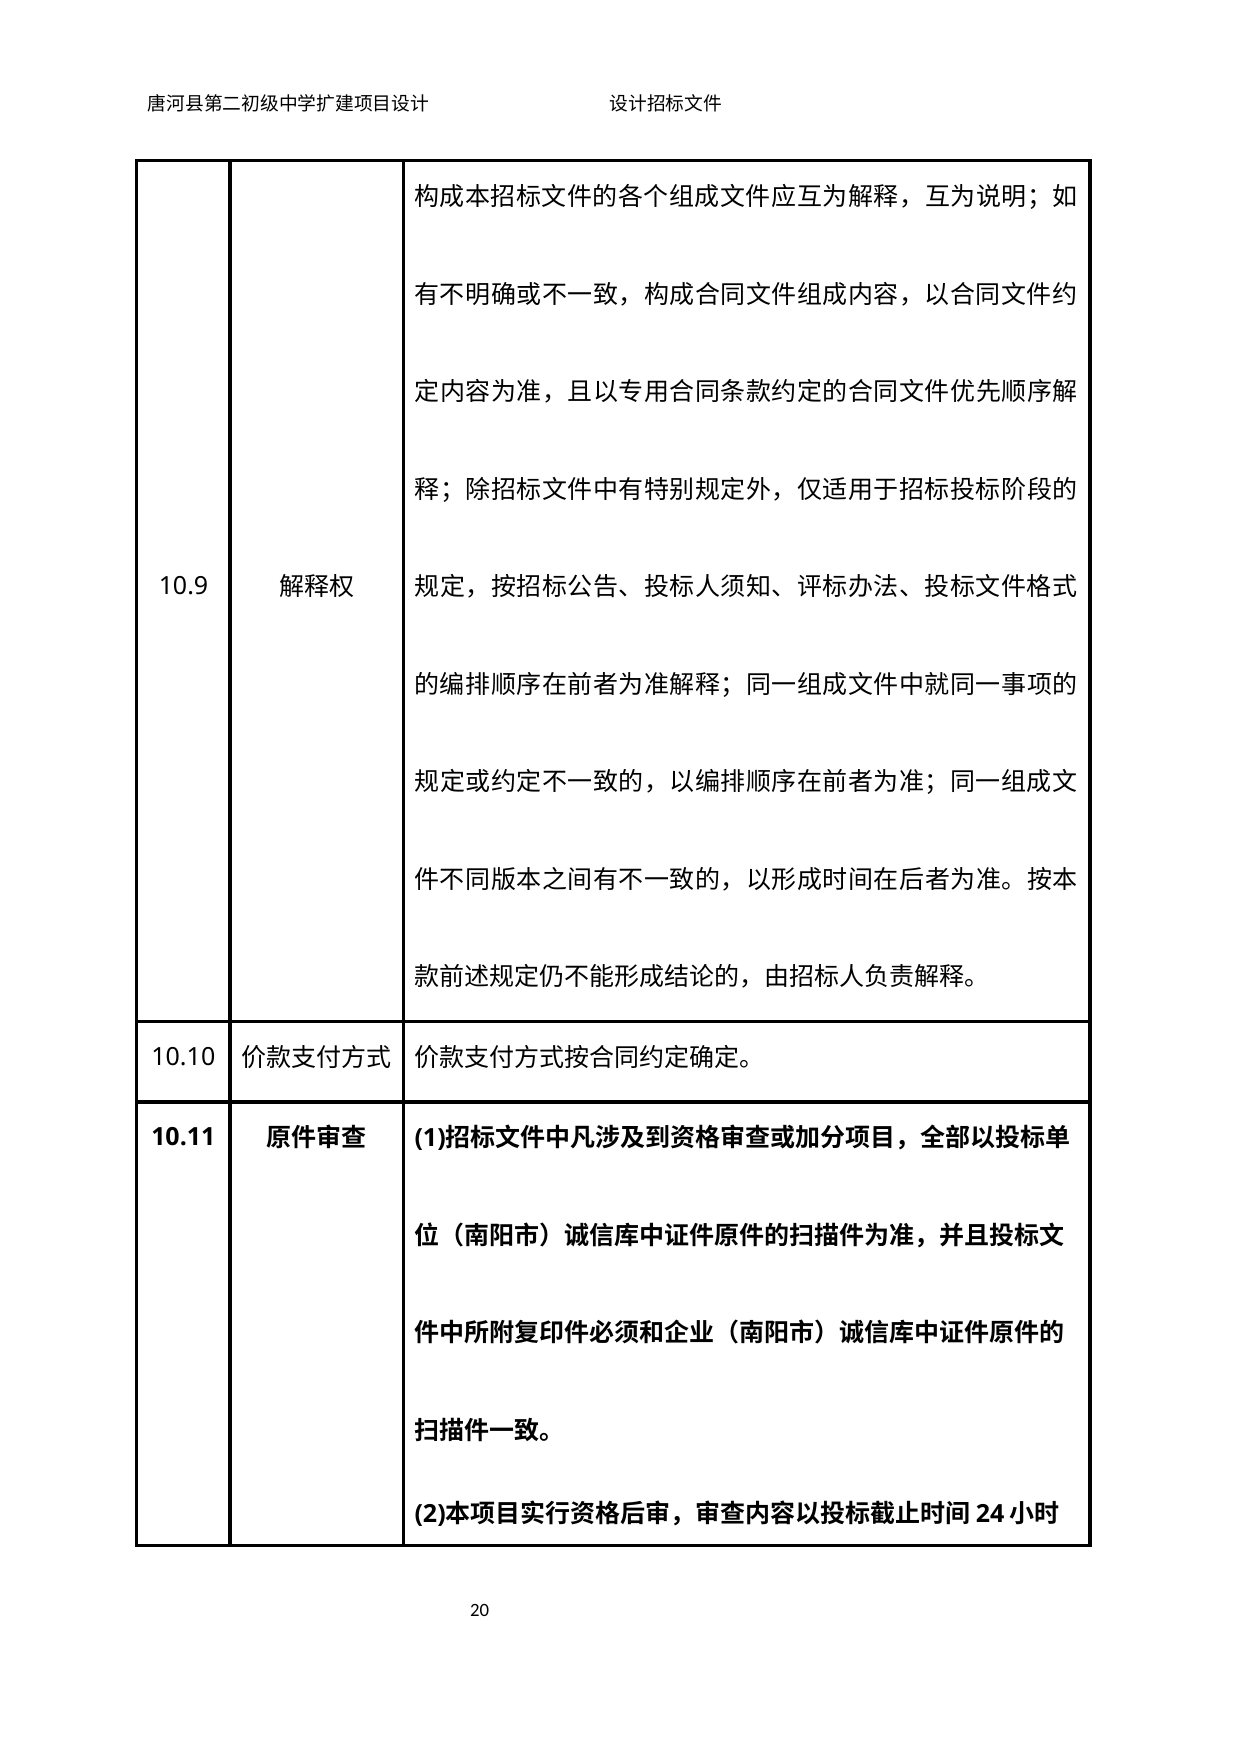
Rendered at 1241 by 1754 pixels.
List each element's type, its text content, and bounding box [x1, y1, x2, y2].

table_cell 10.11 [138, 1104, 228, 1544]
table_cell 价款支付方式 [232, 1023, 402, 1100]
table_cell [405, 1104, 1088, 1544]
table_cell 原件审查 [232, 1104, 402, 1544]
table_cell 10.10 [138, 1023, 228, 1100]
table_cell 解释权 [232, 162, 402, 1020]
table_cell 10.9 [138, 162, 228, 1020]
table_cell 价款支付方式按合同约定确定。 [405, 1023, 1088, 1100]
table_cell 构成本招标文件的各个组成文件应互为解释，互为说明；如有不明确或不一致，构成合同文件组成内容，以合同文件约定内容为准，且以专用合同条款约定的合同文件优先顺序解释；除招标文件中有特别规定外，仅适用于招标投标阶段的规定，按招标公告、投标人须知、评标办法、投标文件格式的编排顺序在前者为准解释；同一组成文件中就同一事项的规定或约定不一致的，以编排顺序在前者为准；同一组成文件不同版本之间有不一致的，以形成时间在后者为准。按本款前述规定仍不能形成结论的，由招标人负责解释。 [405, 162, 1088, 1020]
